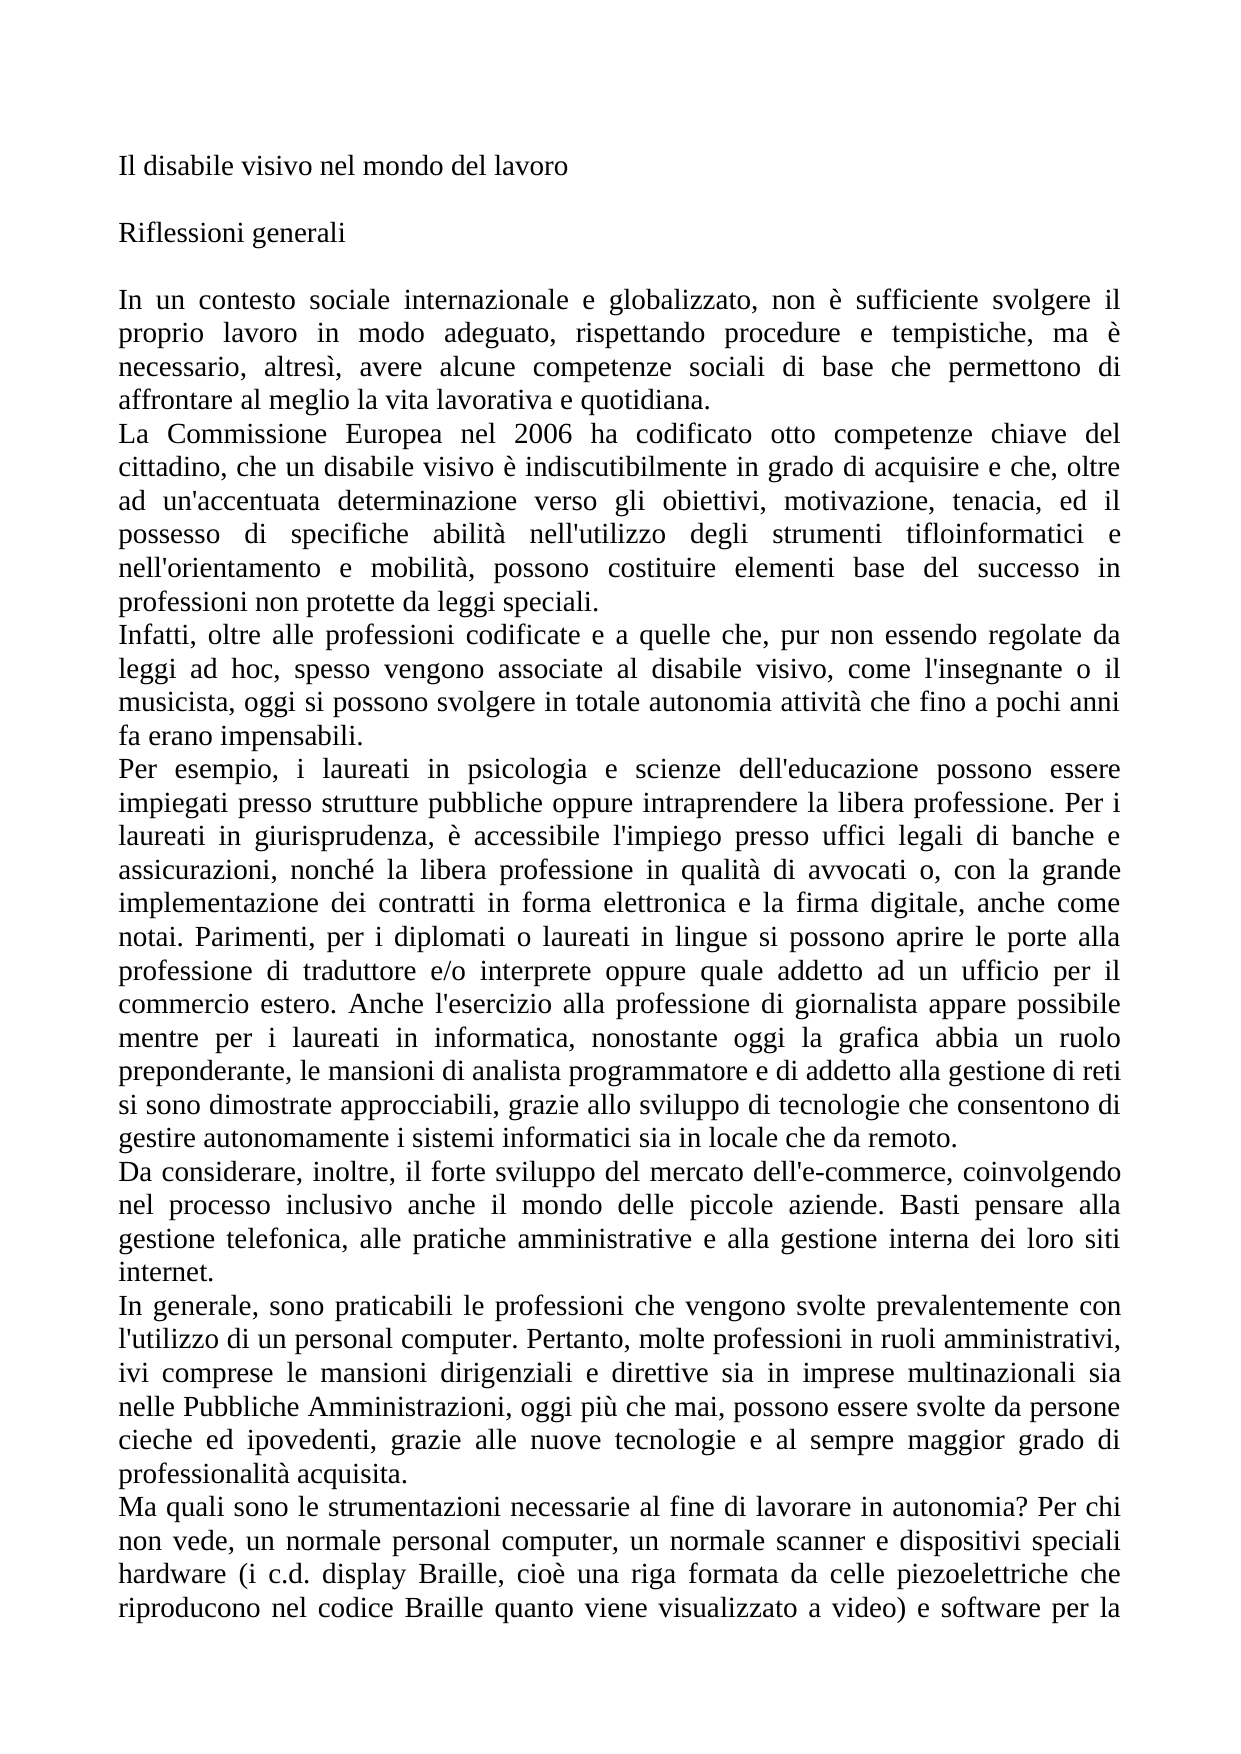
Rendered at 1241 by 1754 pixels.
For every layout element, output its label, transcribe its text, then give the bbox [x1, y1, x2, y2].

text Il disabile visivo nel mondo del lavoro [118, 148, 1122, 181]
text In un contesto sociale internazionale e globalizzato, non è sufficiente svolgere il proprio lavoro in modo adeguato, rispettando procedure e tempistiche, ma è necessario, altresì, avere alcune competenze sociali di base che permettono di affrontare al meglio la vita lavorativa e quotidiana. [118, 282, 1122, 416]
text Riflessioni generali [118, 215, 1122, 248]
text Per esempio, i laureati in psicologia e scienze dell'educazione possono essere impiegati presso strutture pubbliche oppure intraprendere la libera professione. Per i laureati in giurisprudenza, è accessibile l'impiego presso uffici legali di banche e assicurazioni, nonché la libera professione in qualità di avvocati o, con la grande implementazione dei contratti in forma elettronica e la firma digitale, anche come notai. Parimenti, per i diplomati o laureati in lingue si possono aprire le porte alla professione di traduttore e/o interprete oppure quale addetto ad un ufficio per il commercio estero. Anche l'esercizio alla professione di giornalista appare possibile mentre per i laureati in informatica, nonostante oggi la grafica abbia un ruolo preponderante, le mansioni di analista programmatore e di addetto alla gestione di reti si sono dimostrate approcciabili, grazie allo sviluppo di tecnologie che consentono di gestire autonomamente i sistemi informatici sia in locale che da remoto. [118, 751, 1122, 1154]
text Da considerare, inoltre, il forte sviluppo del mercato dell'e-commerce, coinvolgendo nel processo inclusivo anche il mondo delle piccole aziende. Basti pensare alla gestione telefonica, alle pratiche amministrative e alla gestione interna dei loro siti internet. [118, 1154, 1122, 1288]
text In generale, sono praticabili le professioni che vengono svolte prevalentemente con l'utilizzo di un personal computer. Pertanto, molte professioni in ruoli amministrativi, ivi comprese le mansioni dirigenziali e direttive sia in imprese multinazionali sia nelle Pubbliche Amministrazioni, oggi più che mai, possono essere svolte da persone cieche ed ipovedenti, grazie alle nuove tecnologie e al sempre maggior grado di professionalità acquisita. [118, 1288, 1122, 1489]
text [118, 1489, 1122, 1623]
text La Commissione Europea nel 2006 ha codificato otto competenze chiave del cittadino, che un disabile visivo è indiscutibilmente in grado di acquisire e che, oltre ad un'accentuata determinazione verso gli obiettivi, motivazione, tenacia, ed il possesso di specifiche abilità nell'utilizzo degli strumenti tifloinformatici e nell'orientamento e mobilità, possono costituire elementi base del successo in professioni non protette da leggi speciali. [118, 416, 1122, 617]
text Infatti, oltre alle professioni codificate e a quelle che, pur non essendo regolate da leggi ad hoc, spesso vengono associate al disabile visivo, come l'insegnante o il musicista, oggi si possono svolgere in totale autonomia attività che fino a pochi anni fa erano impensabili. [118, 617, 1122, 751]
